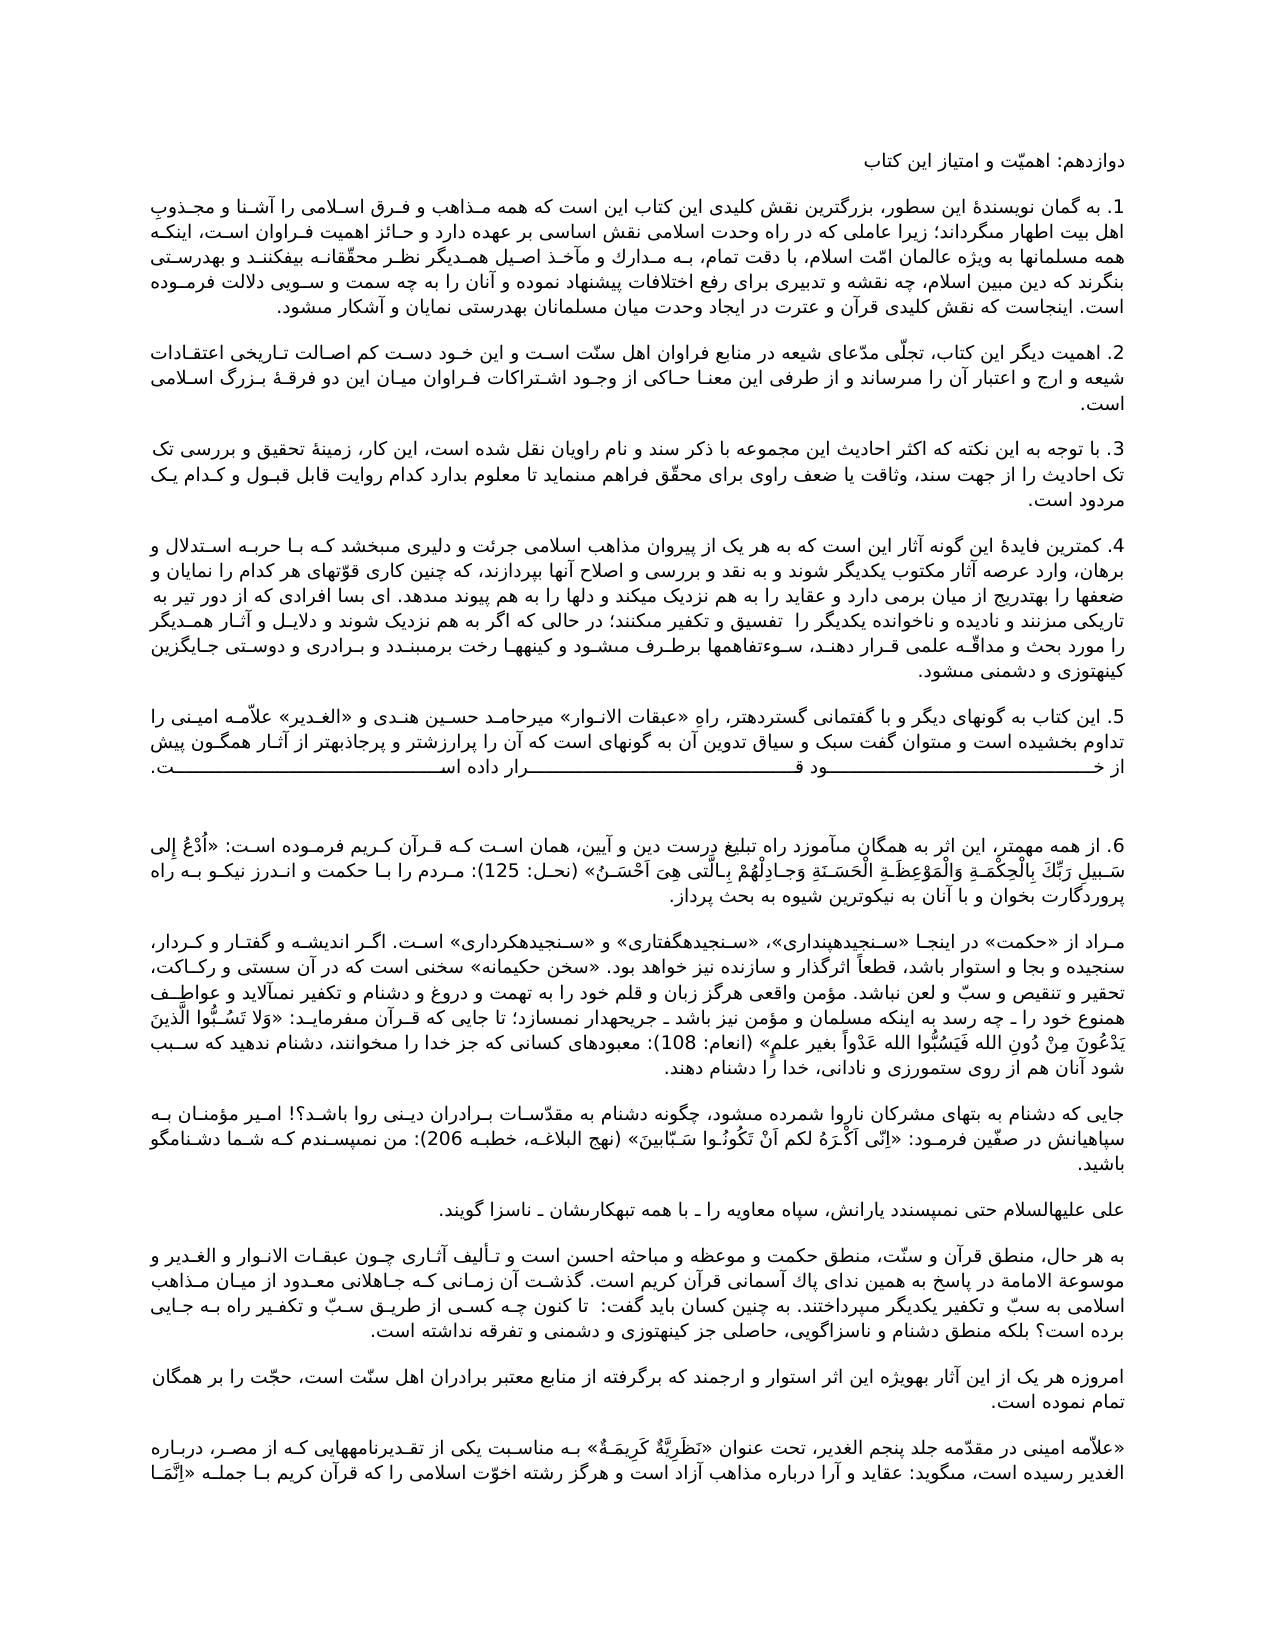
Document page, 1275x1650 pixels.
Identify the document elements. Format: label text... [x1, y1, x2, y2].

text امروزه هر يک از اين آثار به‏ويژه اين اثر استوار و ارجمند كه برگرفته از منابع معتبر برادران اهل سنّت است، حجّت را بر همگان تمام نموده است. [150, 1366, 1125, 1413]
text على عليه‏السلام حتى نمى‏پسندد يارانش، سپاه معاويه را ـ با همه تبهكارى‏شان ـ ناسزا گويند. [150, 1199, 1125, 1221]
text 1. به گمان نويسندۀ اين سطور، بزرگ‏ترين نقش كليدى اين كتاب اين است كه همه مذاهب و فرق اسلامى را آشنا و مجذوبِ اهل بيت اطهار مى‏گرداند؛ زيرا عاملى كه در راه وحدت اسلامى نقش اساسى بر عهده دارد و حائز اهميت فراوان است، اينكه همه مسلمان‏ها به ويژه عالمان امّت اسلام، با دقت تمام، به مدارك و مآخذ اصيل همديگر نظر محقّقانه بيفكنند و به‏درستى بنگرند كه دين مبين اسلام، چه نقشه و تدبيرى براى رفع اختلافات پيشنهاد نموده و آنان را به چه سمت و سويى دلالت فرموده است. اينجاست كه نقش كليدى قرآن و عترت در ايجاد وحدت ميان مسلمانان به‏درستى نمايان و آشكار مى‏شود. [150, 196, 1125, 318]
text مراد از «حكمت» در اينجا «سنجيده‏پندارى»، «سنجيده‏گفتارى» و «سنجيده‏كردارى» است. اگر انديشه و گفتار و كردار، سنجيده و بجا و استوار باشد، قطعاً اثرگذار و سازنده نيز خواهد بود. «سخن حكيمانه» سخنى است كه در آن سستى و ركاكت، تحقير و تنقيص و سبّ و لعن نباشد. مؤمن واقعى هرگز زبان و قلم خود را به تهمت و دروغ و دشنام و تكفير نمى‏آلايد و عواطف همنوع خود را ـ چه رسد به اينكه مسلمان و مؤمن نيز باشد ـ جريحه‏دار نمى‏سازد؛ تا جايى كه قرآن مى‏فرمايد: «وَلا تَسُبُّوا الَّذينَ يَدْعُونَ مِنْ دُونِ الله فَيَسُبُّوا الله عَدْواً بغير علمٍ» (انعام: 108): معبودهاى كسانى كه جز خدا را مى‏خوانند، دشنام ندهيد كه سبب شود آنان هم از روى ستم‏ورزى و نادانى، خدا را دشنام دهند. [150, 931, 1125, 1079]
text به هر حال، منطق قرآن و سنّت، منطق حكمت و موعظه و مباحثه احسن است و تأليف آثارى چون عبقات الانوار و الغدير و موسوعة الامامة در پاسخ به همين نداى پاك آسمانى قرآن كريم است. گذشت آن زمانى كه جاهلانى معدود از ميان مذاهب اسلامى به سبّ و تكفير يكديگر مى‏پرداختند. به چنين كسان بايد گفت: تا كنون چه كسى از طريق سبّ و تكفير راه به جايى برده است؟ بلكه منطق دشنام و ناسزاگويى، حاصلى جز كينه‏توزى و دشمنى و تفرقه نداشته است. [150, 1245, 1125, 1342]
text 2. اهميت ديگر اين كتاب، تجلّى مدّعاى شيعه در منابع فراوان اهل سنّت است و اين خود دست كم اصالت تاريخى اعتقادات شيعه و ارج و اعتبار آن را مى‏رساند و از طرفى اين معنا حاكى از وجود اشتراكات فراوان ميان اين دو فرقۀ بزرگ اسلامى است. [150, 342, 1125, 414]
text 3. با توجه به اين نكته كه اكثر احاديث اين مجموعه با ذكر سند و نام راويان نقل شده است، اين كار، زمينۀ تحقيق و بررسى تک تک احاديث را از جهت سند، وثاقت يا ضعف راوى براى محقّق فراهم مى‏نمايد تا معلوم بدارد كدام روايت قابل قبول و كدام يک مردود است. [150, 438, 1125, 511]
text 6. از همه مهم‏تر، اين اثر به همگان مى‏آموزد راه تبليغ درست دين و آيين، همان است كه قرآن كريم فرموده است: «اُدْعُ إِلى سَبيلِ رَبِّكَ بِالْحِكْمَةِ وَالْمَوْعِظَةِ الْحَسَنَةِ وَجادِلْهُمْ بِالَّتى هِىَ اَحْسَنُ» (نحل: 125): مردم را با حكمت و اندرز نيكو به راه پروردگارت بخوان و با آنان به نيكوترين شيوه به بحث پرداز. [150, 835, 1125, 907]
text 4. كمترين فايدۀ اين گونه آثار اين است كه به هر يک از پيروان مذاهب اسلامى جرئت و دليرى مى‏بخشد كه با حربه استدلال و برهان، وارد عرصه آثار مكتوب يكديگر شوند و به نقد و بررسى و اصلاح آنها بپردازند، كه چنين كارى قوّت‏هاى هر كدام را نمايان و ضعف‏ها را به‏تدريج از ميان برمى دارد و عقاید را به هم نزديک می‏کند و دل‏ها را به هم پيوند مى‏دهد. اى بسا افرادى كه از دور تير به تاريكى مى‏زنند و ناديده و ناخوانده يكديگر را تفسيق و تكفير مى‏كنند؛ در حالى كه اگر به هم نزديک شوند و دلایل و آثار همديگر را مورد بحث و مداقّه علمى قرار دهند، سوءتفاهم‏ها برطرف مى‏شود و كينه‏ها رخت برمى‏بندد و برادرى و دوستى جايگزين كينه‏توزى و دشمنى مى‏شود. [150, 534, 1125, 682]
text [150, 1437, 1125, 1484]
text دوازدهم: اهميّت و امتياز اين كتاب [150, 150, 1125, 172]
text 5. اين كتاب به گونه‏اى ديگر و با گفتمانى گسترده‏تر، راهِ «عبقات الانوار» ميرحامد حسين هندى و «الغدير» علاّمه امينى را تداوم بخشيده است و مى‏توان گفت سبک و سياق تدوين آن به گونه‏اى است كه آن را پرارزش‏تر و پرجاذبه‏تر از آثار همگون پيش از خود قرار داده است. [150, 706, 1125, 810]
text جايى كه دشنام به بت‏هاى مشركان ناروا شمرده مى‏شود، چگونه دشنام به مقدّسات برادران دينى روا باشد؟! امير مؤمنان به سپاهيانش در صفّين فرمود: «اِنّى اَكْرَهُ لكم اَنْ تَكُونُوا سَبّابينَ» (نهج البلاغه، خطبه 206): من نمى‏پسندم كه شما دشنام‏گو باشيد. [150, 1103, 1125, 1175]
